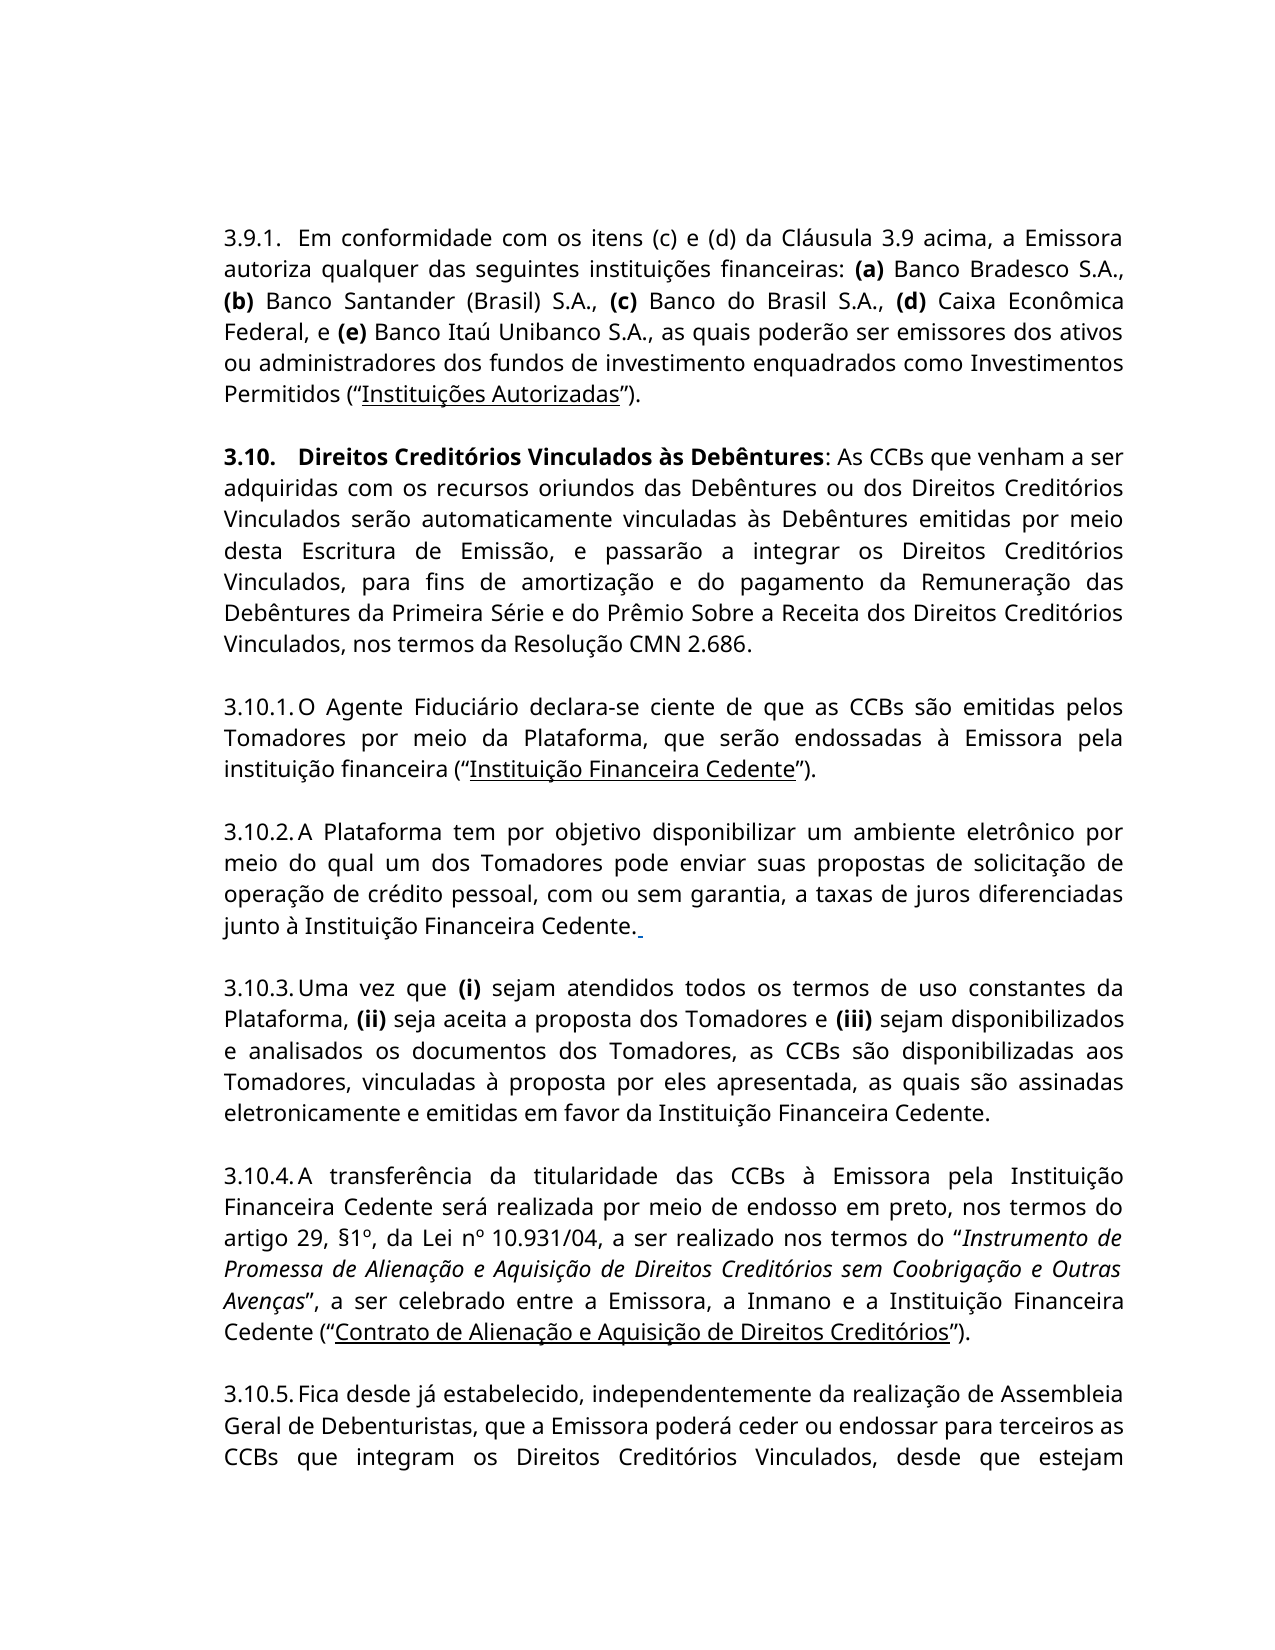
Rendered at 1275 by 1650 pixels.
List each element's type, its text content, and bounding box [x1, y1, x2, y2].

list A Plataforma tem por objetivo disponibilizar um ambiente eletrônico por meio do qual um dos Tomadores pode enviar suas propostas de solicitação de operação de crédito pessoal, com ou sem garantia, a taxas de juros diferenciadas junto à Instituição Financeira Cedente. [224, 815, 1124, 940]
list A transferência da titularidade das CCBs à Emissora pela Instituição Financeira Cedente será realizada por meio de endosso em preto, nos termos do artigo 29, §1º, da Lei nº 10.931/04, a ser realizado nos termos do “Instrumento de Promessa de Alienação e Aquisição de Direitos Creditórios sem Coobrigação e Outras Avenças”, a ser celebrado entre a Emissora, a Inmano e a Instituição Financeira Cedente (“Contrato de Alienação e Aquisição de Direitos Creditórios”). [224, 1159, 1124, 1347]
list O Agente Fiduciário declara-se ciente de que as CCBs são emitidas pelos Tomadores por meio da Plataforma, que serão endossadas à Emissora pela instituição financeira (“Instituição Financeira Cedente”). [224, 690, 1124, 784]
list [224, 1378, 1124, 1472]
list Em conformidade com os itens (c) e (d) da Cláusula 3.9 acima, a Emissora autoriza qualquer das seguintes instituições financeiras: (a) Banco Bradesco S.A., (b) Banco Santander (Brasil) S.A., (c) Banco do Brasil S.A., (d) Caixa Econômica Federal, e (e) Banco Itaú Unibanco S.A., as quais poderão ser emissores dos ativos ou administradores dos fundos de investimento enquadrados como Investimentos Permitidos (“Instituições Autorizadas”). [224, 222, 1124, 409]
list Direitos Creditórios Vinculados às Debêntures: As CCBs que venham a ser adquiridas com os recursos oriundos das Debêntures ou dos Direitos Creditórios Vinculados serão automaticamente vinculadas às Debêntures emitidas por meio desta Escritura de Emissão, e passarão a integrar os Direitos Creditórios Vinculados, para fins de amortização e do pagamento da Remuneração das Debêntures da Primeira Série e do Prêmio Sobre a Receita dos Direitos Creditórios Vinculados, nos termos da Resolução CMN 2.686. [224, 440, 1124, 659]
list Uma vez que (i) sejam atendidos todos os termos de uso constantes da Plataforma, (ii) seja aceita a proposta dos Tomadores e (iii) sejam disponibilizados e analisados os documentos dos Tomadores, as CCBs são disponibilizadas aos Tomadores, vinculadas à proposta por eles apresentada, as quais são assinadas eletronicamente e emitidas em favor da Instituição Financeira Cedente. [224, 972, 1124, 1128]
